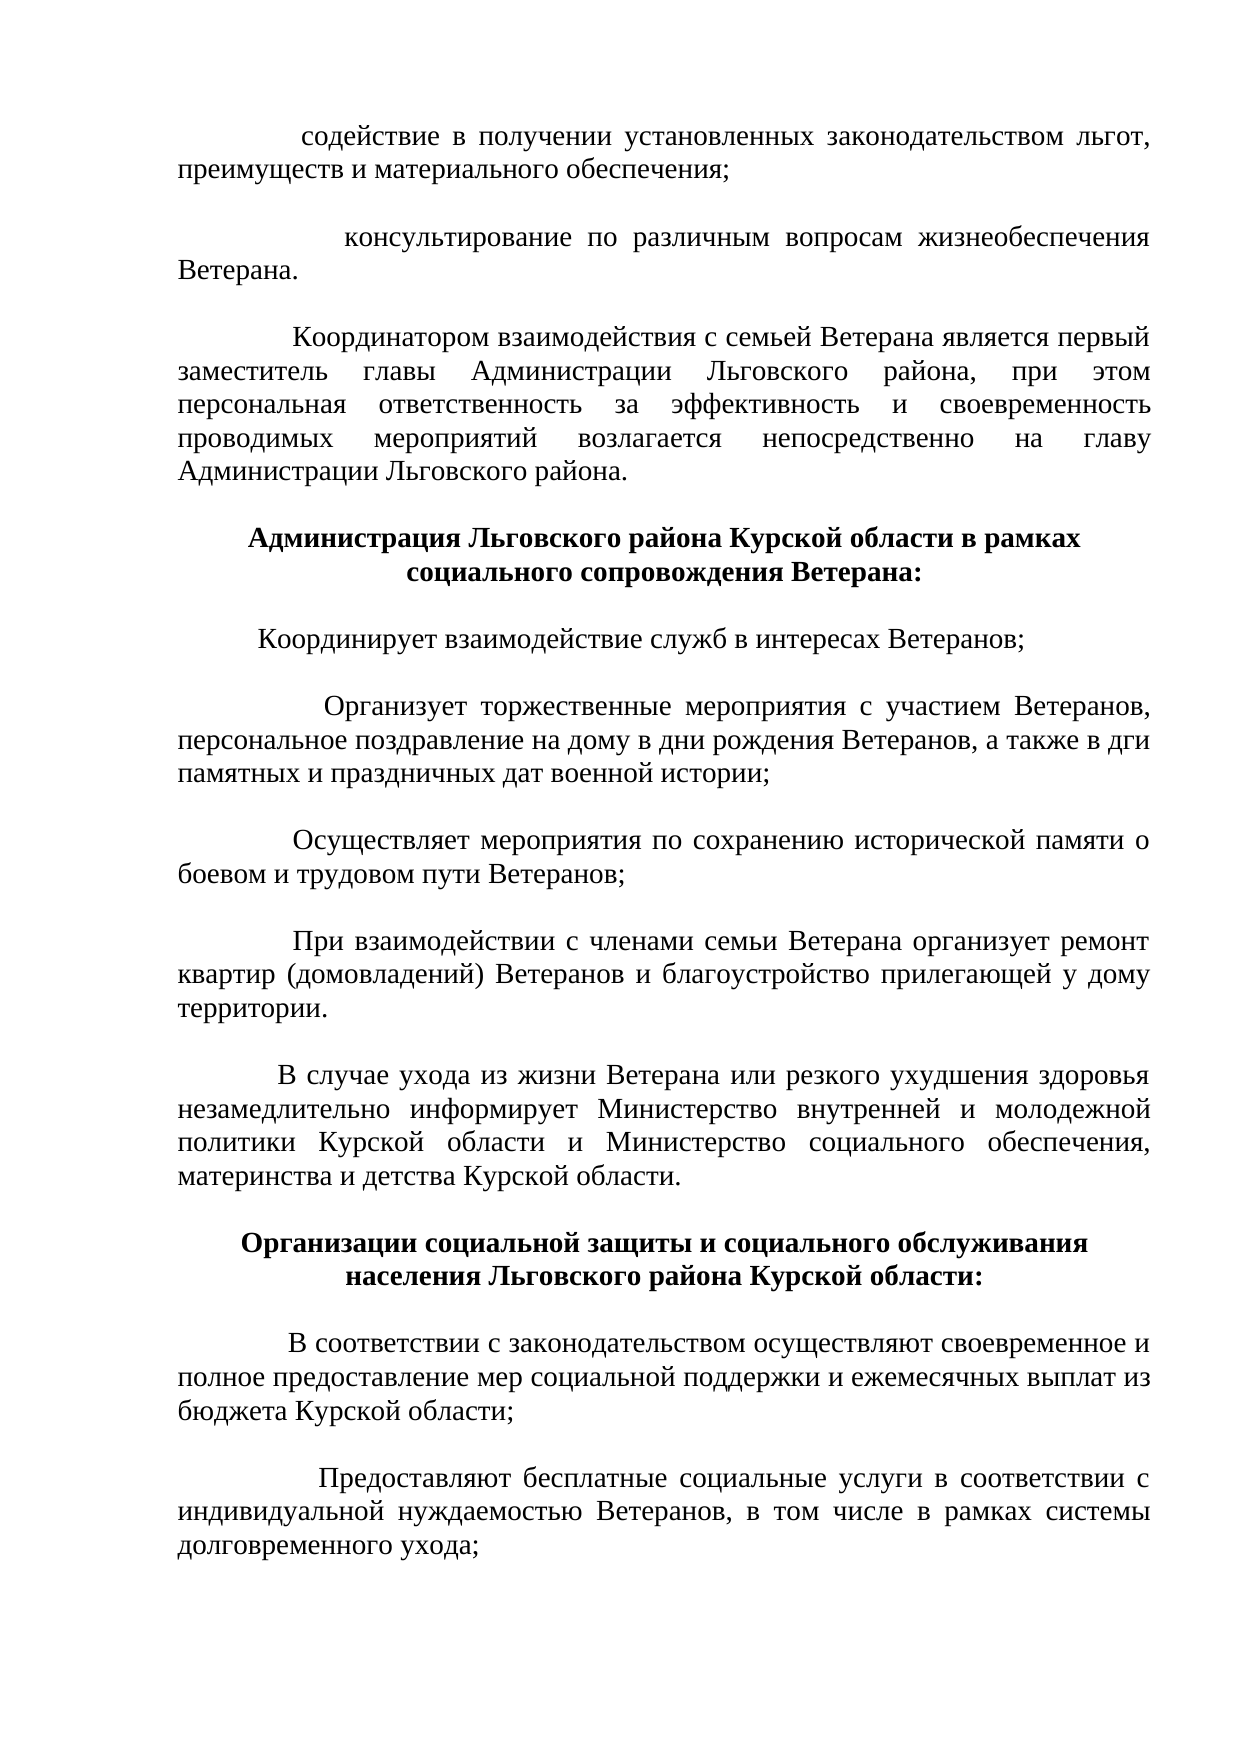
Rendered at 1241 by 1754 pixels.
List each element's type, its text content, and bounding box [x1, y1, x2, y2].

text При взаимодействии с членами семьи Ветерана организует ремонт квартир (домовладений) Ветеранов и благоустройство прилегающей у дому территории. [177, 923, 1152, 1024]
text В случае ухода из жизни Ветерана или резкого ухудшения здоровья незамедлительно информирует Министерство внутренней и молодежной политики Курской области и Министерство социального обеспечения, материнства и детства Курской области. [177, 1057, 1152, 1191]
text В соответствии с законодательством осуществляют своевременное и полное предоставление мер социальной поддержки и ежемесячных выплат из бюджета Курской области; [177, 1326, 1152, 1426]
text Организации социальной защиты и социального обслуживания населения Льговского района Курской области: [177, 1225, 1152, 1292]
text консультирование по различным вопросам жизнеобеспечения Ветерана. [177, 219, 1152, 286]
text Осуществляет мероприятия по сохранению исторической памяти о боевом и трудовом пути Ветеранов; [177, 822, 1152, 889]
text содействие в получении установленных законодательством льгот, преимуществ и материального обеспечения; [177, 118, 1152, 185]
text Администрация Льговского района Курской области в рамках социального сопровождения Ветерана: [177, 521, 1152, 588]
text Предоставляют бесплатные социальные услуги в соответствии с индивидуальной нуждаемостью Ветеранов, в том числе в рамках системы долговременного ухода; [177, 1460, 1152, 1560]
text Организует торжественные мероприятия с участием Ветеранов, персональное поздравление на дому в дни рождения Ветеранов, а также в дги памятных и праздничных дат военной истории; [177, 688, 1152, 789]
text Координатором взаимодействия с семьей Ветерана является первый заместитель главы Администрации Льговского района, при этом персональная ответственность за эффективность и своевременность проводимых мероприятий возлагается непосредственно на главу Администрации Льговского района. [177, 319, 1152, 487]
text Координирует взаимодействие служб в интересах Ветеранов; [177, 621, 1152, 655]
